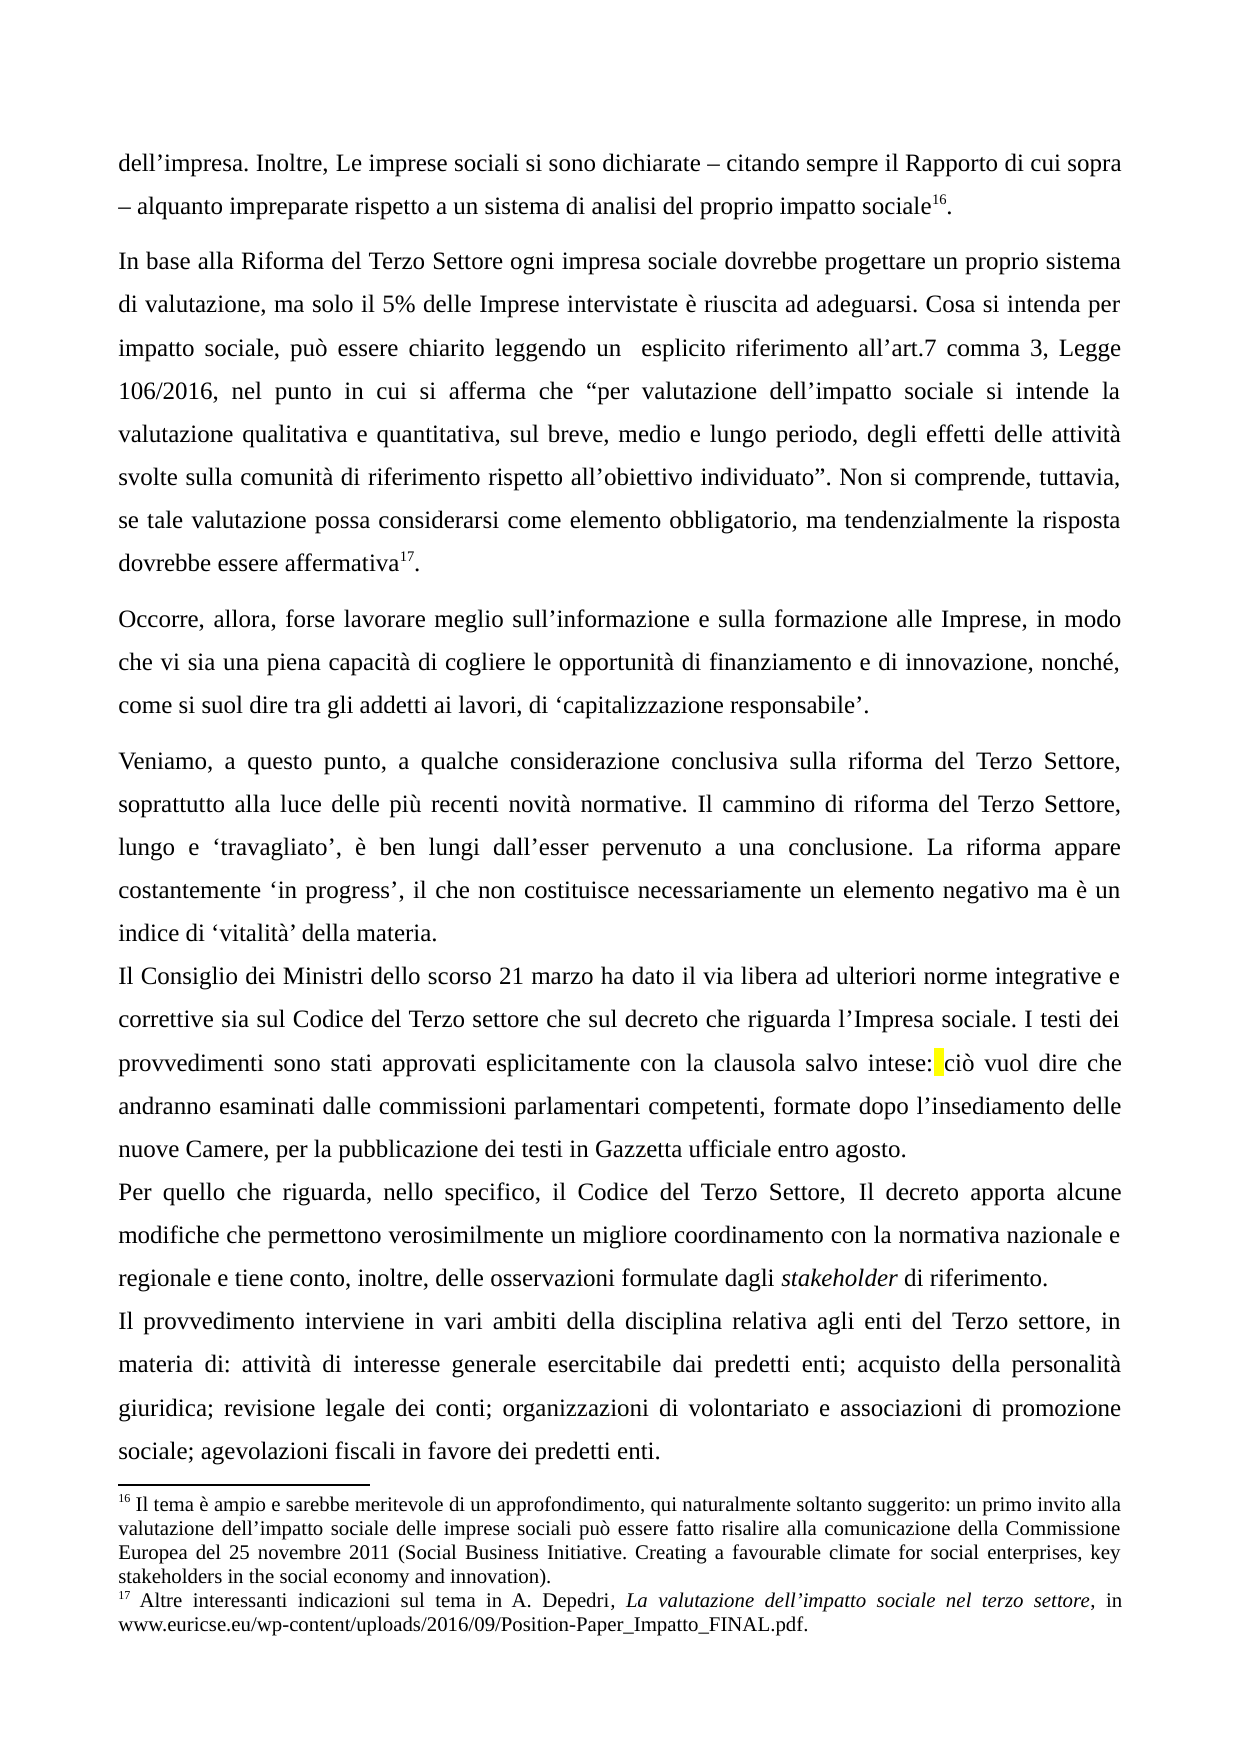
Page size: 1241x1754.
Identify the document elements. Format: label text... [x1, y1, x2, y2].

text Occorre, allora, forse lavorare meglio sull’informazione e sulla formazione alle Imprese, in modo che vi sia una piena capacità di cogliere le opportunità di finanziamento e di innovazione, nonché, come si suol dire tra gli addetti ai lavori, di ‘capitalizzazione responsabile’. [118, 604, 1122, 719]
text Per quello che riguarda, nello specifico, il Codice del Terzo Settore, Il decreto apporta alcune modifiche che permettono verosimilmente un migliore coordinamento con la normativa nazionale e regionale e tiene conto, inoltre, delle osservazioni formulate dagli stakeholder di riferimento. [118, 1177, 1122, 1292]
text In base alla Riforma del Terzo Settore ogni impresa sociale dovrebbe progettare un proprio sistema di valutazione, ma solo il 5% delle Imprese intervistate è riuscita ad adeguarsi. Cosa si intenda per impatto sociale, può essere chiarito leggendo un esplicito riferimento all’art.7 comma 3, Legge 106/2016, nel punto in cui si afferma che “per valutazione dell’impatto sociale si intende la valutazione qualitativa e quantitativa, sul breve, medio e lungo periodo, degli effetti delle attività svolte sulla comunità di riferimento rispetto all’obiettivo individuato”. Non si comprende, tuttavia, se tale valutazione possa considerarsi come elemento obbligatorio, ma tendenzialmente la risposta dovrebbe essere affermativa. [118, 246, 1122, 577]
text Il provvedimento interviene in vari ambiti della disciplina relativa agli enti del Terzo settore, in materia di: attività di interesse generale esercitabile dai predetti enti; acquisto della personalità giuridica; revisione legale dei conti; organizzazioni di volontariato e associazioni di promozione sociale; agevolazioni fiscali in favore dei predetti enti. [118, 1306, 1122, 1464]
text Il Consiglio dei Ministri dello scorso 21 marzo ha dato il via libera ad ulteriori norme integrative e correttive sia sul Codice del Terzo settore che sul decreto che riguarda l’Impresa sociale. I testi dei provvedimenti sono stati approvati esplicitamente con la clausola salvo intese: ciò vuol dire che andranno esaminati dalle commissioni parlamentari competenti, formate dopo l’insediamento delle nuove Camere, per la pubblicazione dei testi in Gazzetta ufficiale entro agosto. [118, 961, 1122, 1163]
text Veniamo, a questo punto, a qualche considerazione conclusiva sulla riforma del Terzo Settore, soprattutto alla luce delle più recenti novità normative. Il cammino di riforma del Terzo Settore, lungo e ‘travagliato’, è ben lungi dall’esser pervenuto a una conclusione. La riforma appare costantemente ‘in progress’, il che non costituisce necessariamente un elemento negativo ma è un indice di ‘vitalità’ della materia. [118, 746, 1122, 947]
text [118, 148, 1122, 219]
